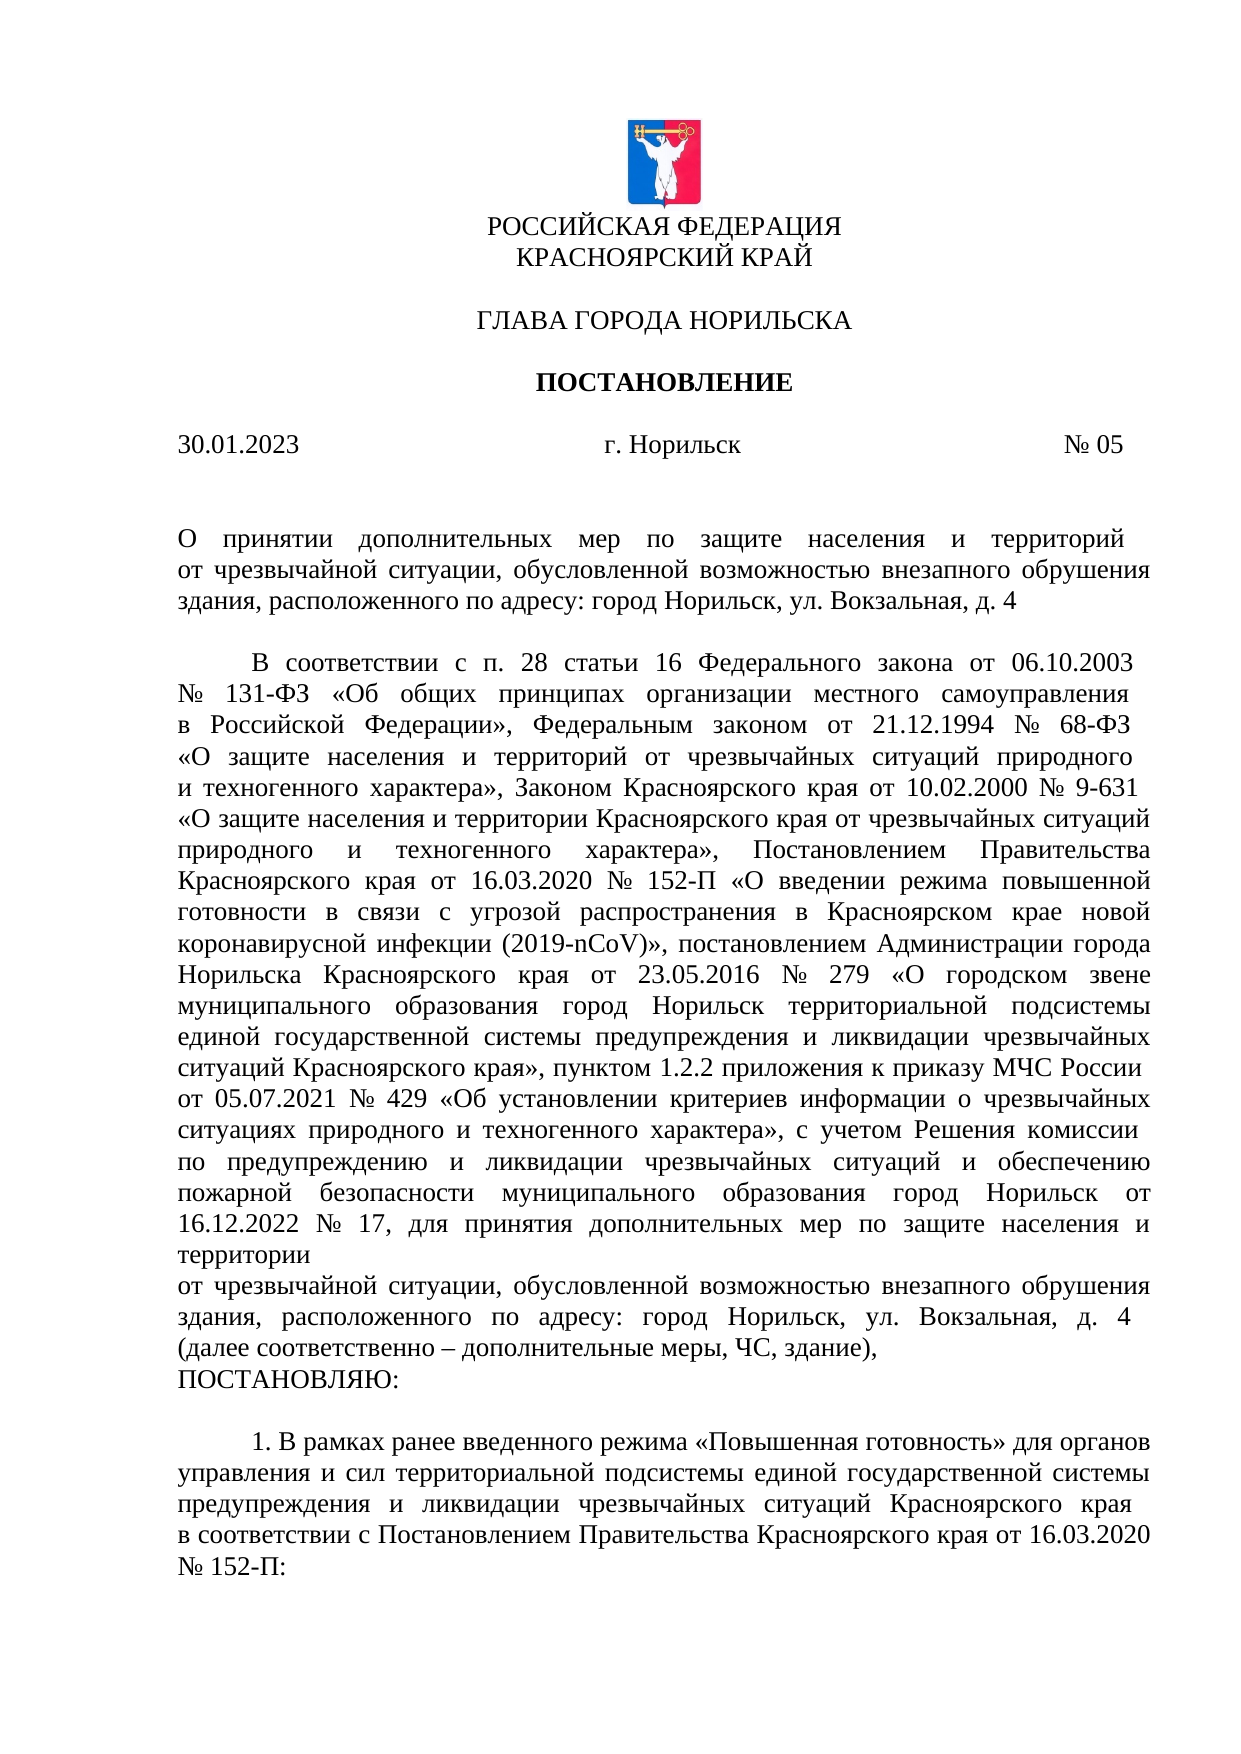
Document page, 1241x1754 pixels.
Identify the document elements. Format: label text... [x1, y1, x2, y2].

text КРАСНОЯРСКИЙ КРАЙ [177, 241, 1152, 273]
text ПОСТАНОВЛЯЮ: [177, 1363, 1152, 1394]
text 30.01.2023 г. Норильск № 05 [177, 428, 1168, 459]
text О принятии дополнительных мер по защите населения и территорий от чрезвычайной ситуации, обусловленной возможностью внезапного обрушения здания, расположенного по адресу: город Норильск, ул. Вокзальная, д. 4 [177, 522, 1152, 615]
text В соответствии с п. 28 статьи 16 Федерального закона от 06.10.2003 № 131-ФЗ «Об общих принципах организации местного самоуправления в Российской Федерации», Федеральным законом от 21.12.1994 № 68-ФЗ «О защите населения и территорий от чрезвычайных ситуаций природного и техногенного характера», Законом Красноярского края от 10.02.2000 № 9-631 «О защите населения и территории Красноярского края от чрезвычайных ситуаций природного и техногенного характера», Постановлением Правительства Красноярского края от 16.03.2020 № 152-П «О введении режима повышенной готовности в связи с угрозой распространения в Красноярском крае новой коронавирусной инфекции (2019-nCoV)», постановлением Администрации города Норильска Красноярского края от 23.05.2016 № 279 «О городском звене муниципального образования город Норильск территориальной подсистемы единой государственной системы предупреждения и ликвидации чрезвычайных ситуаций Красноярского края», пунктом 1.2.2 приложения к приказу МЧС России от 05.07.2021 № 429 «Об установлении критериев информации о чрезвычайных ситуациях природного и техногенного характера», с учетом Решения комиссии по предупреждению и ликвидации чрезвычайных ситуаций и обеспечению пожарной безопасности муниципального образования город Норильск от 16.12.2022 № 17, для принятия дополнительных мер по защите населения и территории от чрезвычайной ситуации, обусловленной возможностью внезапного обрушения здания, расположенного по адресу: город Норильск, ул. Вокзальная, д. 4 (далее соответственно – дополнительные меры, ЧС, здание), [177, 646, 1152, 1363]
text 1. В рамках ранее введенного режима «Повышенная готовность» для органов управления и сил территориальной подсистемы единой государственной системы предупреждения и ликвидации чрезвычайных ситуаций Красноярского края в соответствии с Постановлением Правительства Красноярского края от 16.03.2020 № 152-П: [177, 1425, 1152, 1581]
subtitle РОССИЙСКАЯ ФЕДЕРАЦИЯ [177, 210, 1152, 241]
text ГЛАВА ГОРОДА НОРИЛЬСКА [177, 304, 1152, 335]
subtitle ПОСТАНОВЛЕНИЕ [177, 366, 1152, 397]
picture [626, 118, 703, 211]
